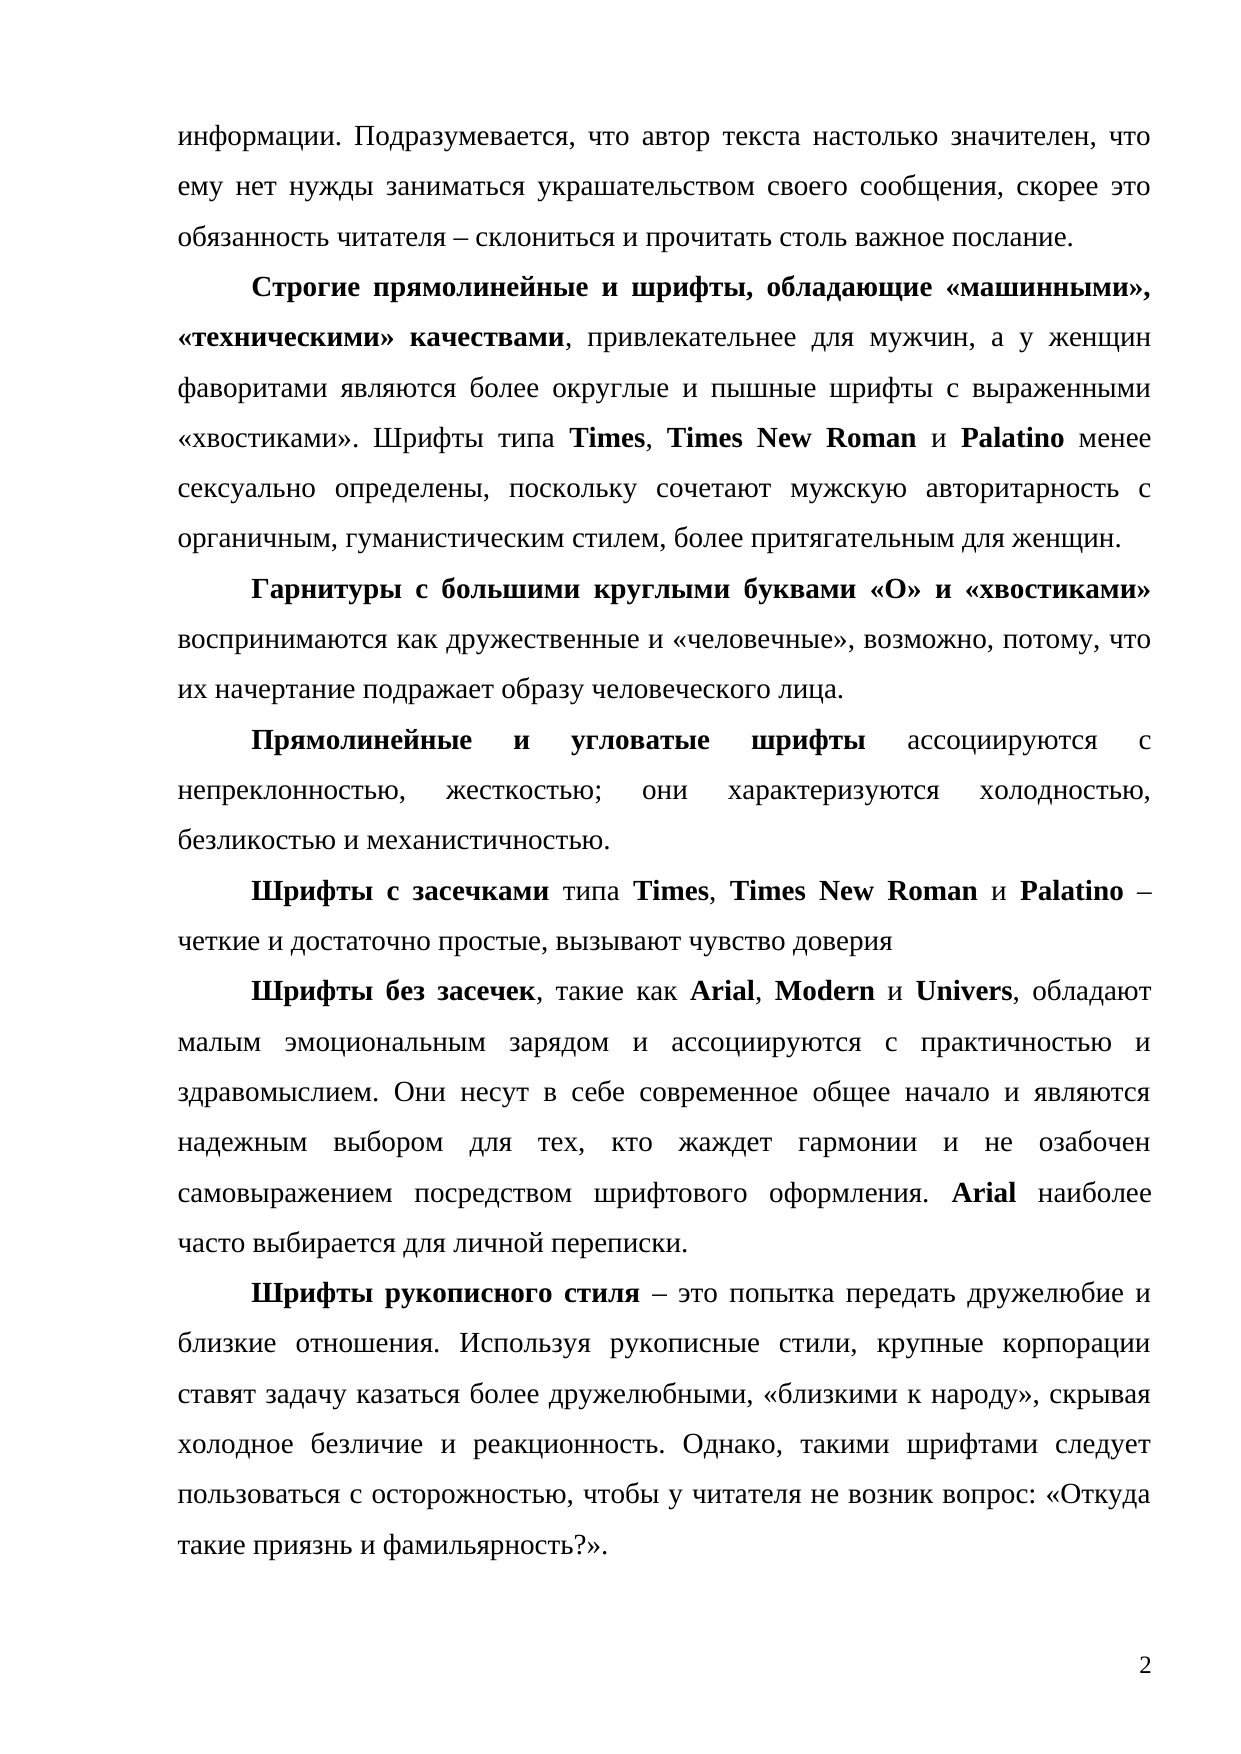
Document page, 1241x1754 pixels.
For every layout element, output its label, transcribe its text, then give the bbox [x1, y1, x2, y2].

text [177, 118, 1152, 252]
text Строгие прямолинейные и шрифты, обладающие «машинными», «техническими» качествами, привлекательнее для мужчин, а у женщин фаворитами являются более округлые и пышные шрифты с выраженными «хвостиками». Шрифты типа Times, Times New Roman и Palatino менее сексуально определены, поскольку сочетают мужскую авторитарность с органичным, гуманистическим стилем, более притягательным для женщин. [177, 269, 1152, 554]
text Шрифты с засечками типа Times, Times New Roman и Palatino – четкие и достаточно простые, вызывают чувство доверия [177, 873, 1152, 957]
text Гарнитуры с большими круглыми буквами «О» и «хвостиками» воспринимаются как дружественные и «человечные», возможно, потому, что их начертание подражает образу человеческого лица. [177, 571, 1152, 705]
text Шрифты без засечек, такие как Arial, Modern и Univers, обладают малым эмоциональным зарядом и ассоциируются с практичностью и здравомыслием. Они несут в себе современное общее начало и являются надежным выбором для тех, кто жаждет гармонии и не озабочен самовыражением посредством шрифтового оформления. Arial наиболее часто выбирается для личной переписки. [177, 973, 1152, 1258]
text Шрифты рукописного стиля – это попытка передать дружелюбие и близкие отношения. Используя рукописные стили, крупные корпорации ставят задачу казаться более дружелюбными, «близкими к народу», скрывая холодное безличие и реакционность. Однако, такими шрифтами следует пользоваться с осторожностью, чтобы у читателя не возник вопрос: «Откуда такие приязнь и фамильярность?». [177, 1275, 1152, 1560]
text Прямолинейные и угловатые шрифты ассоциируются с непреклонностью, жесткостью; они характеризуются холодностью, безликостью и механистичностью. [177, 722, 1152, 856]
